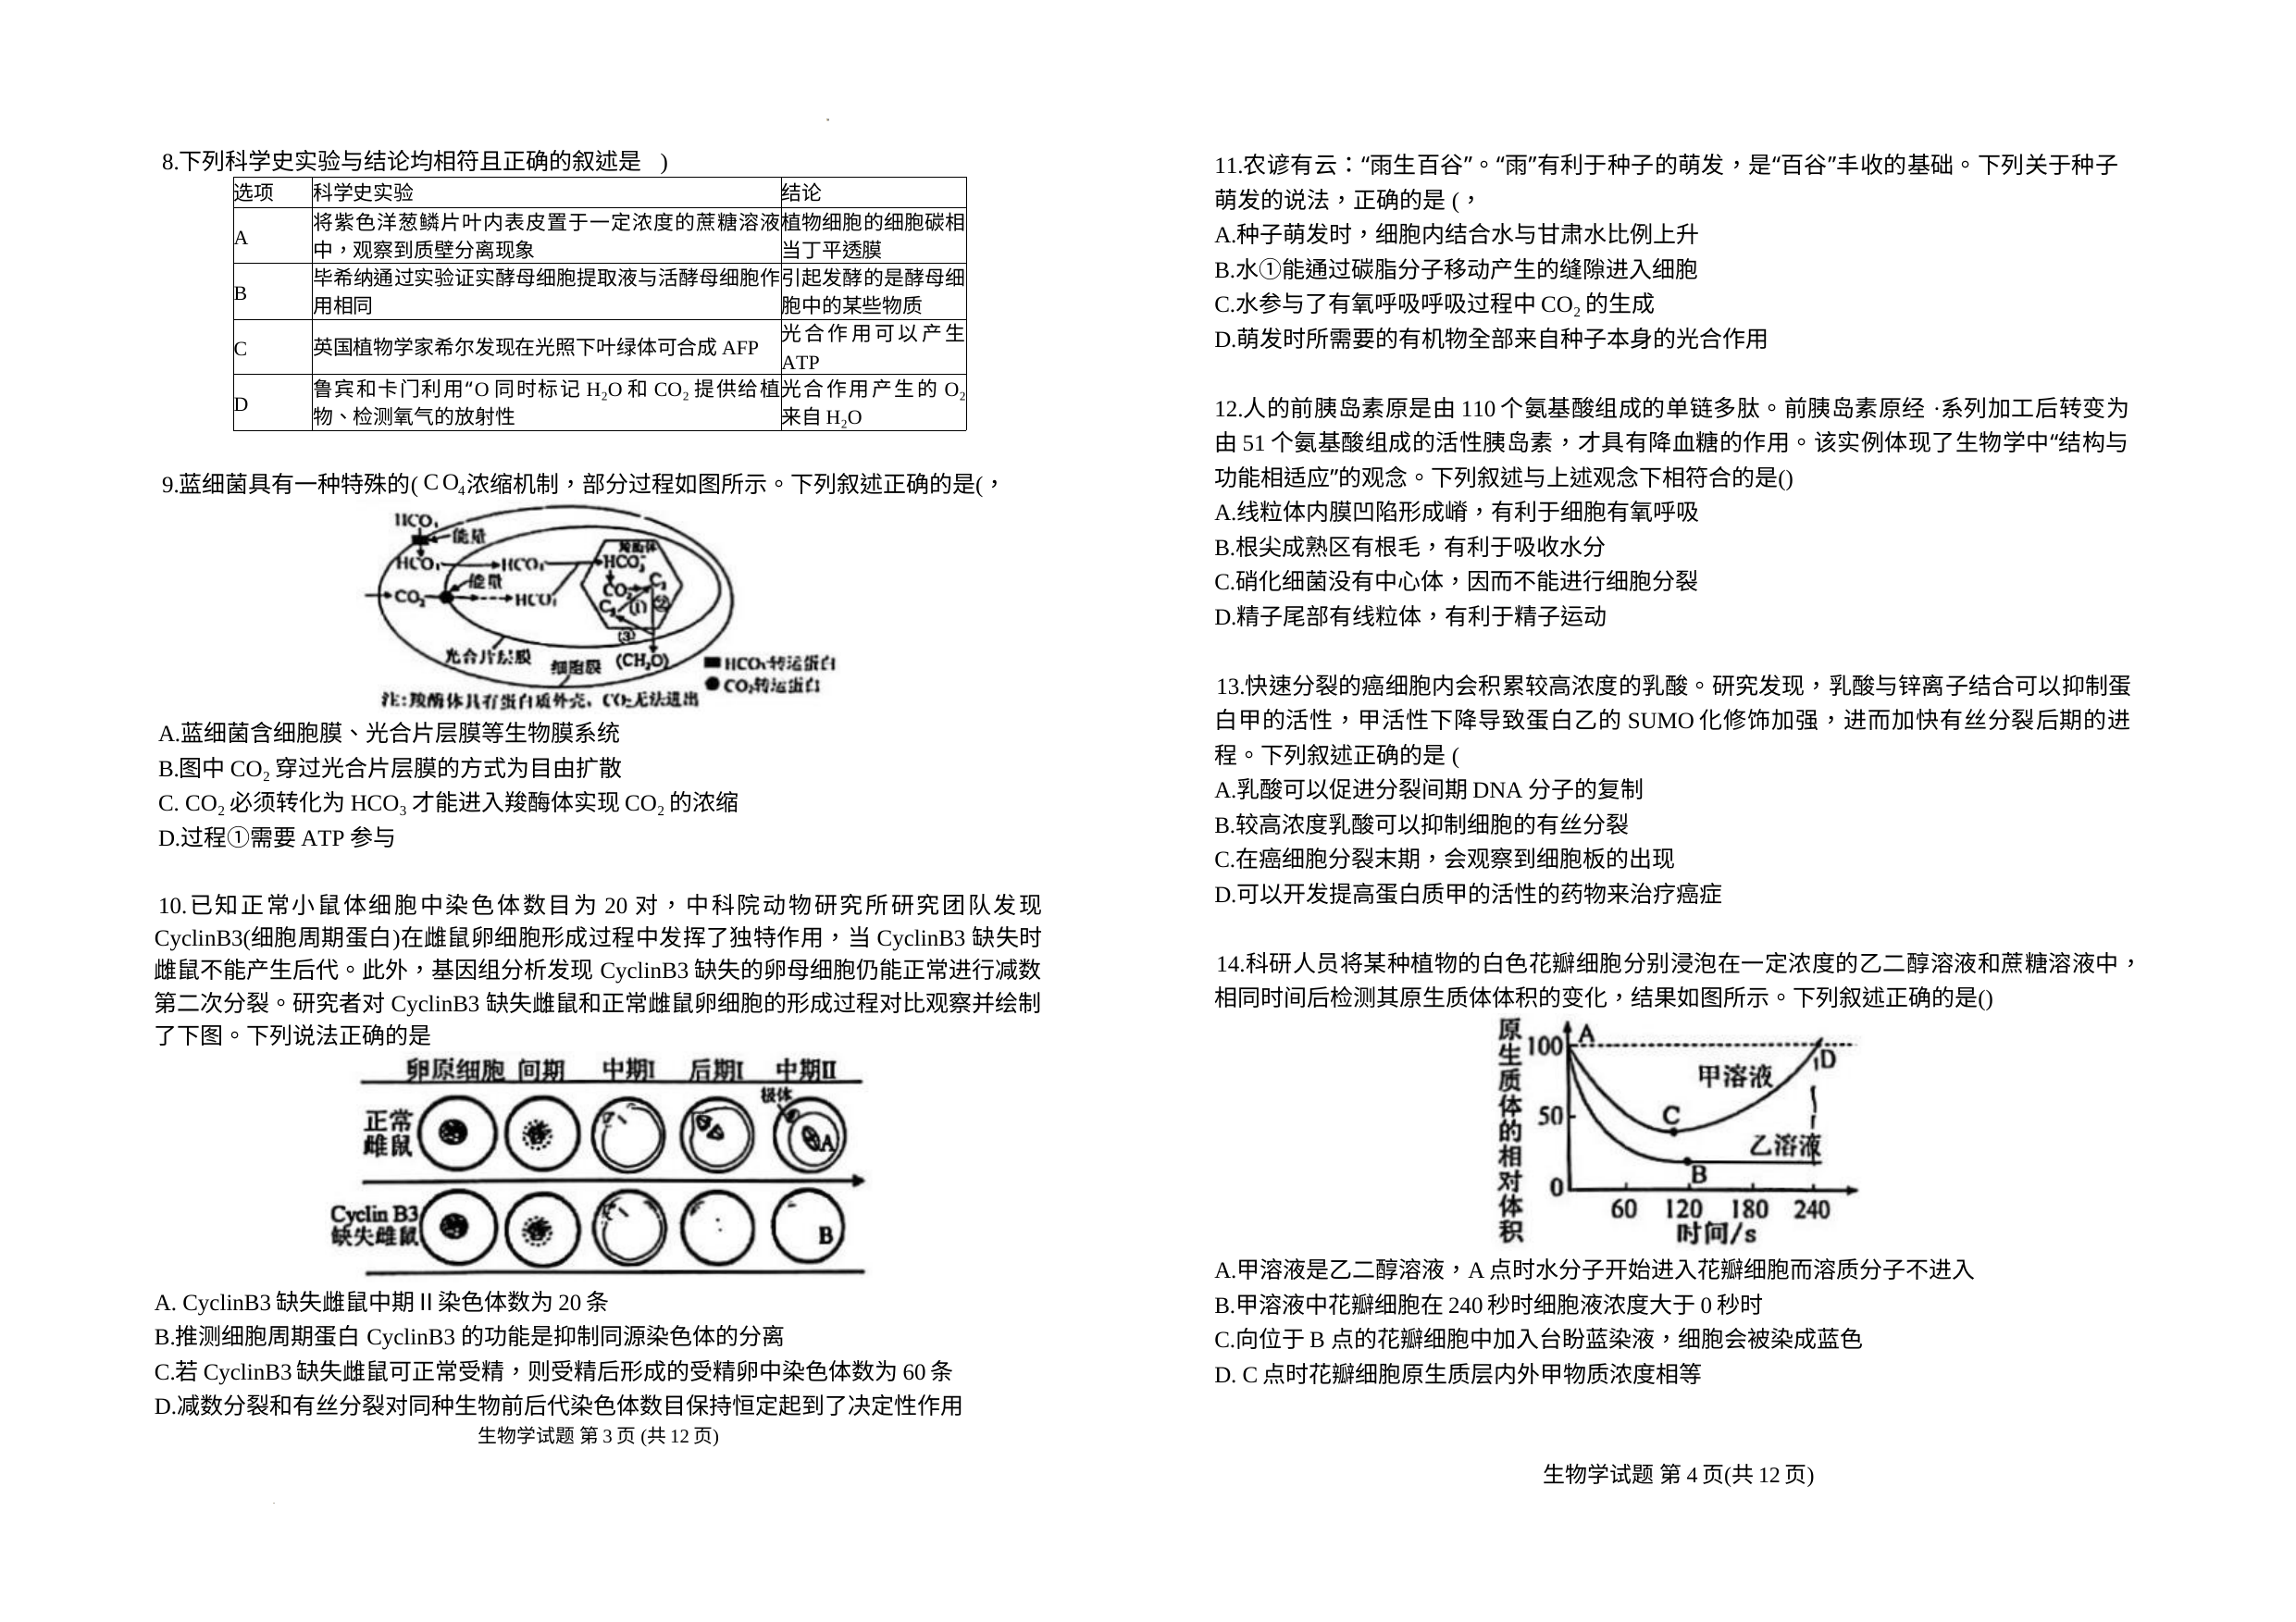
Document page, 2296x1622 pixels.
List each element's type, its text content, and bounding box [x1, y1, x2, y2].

text C.硝化细菌没有中心体，因而不能进行细胞分裂 [1214, 563, 2145, 597]
text 14.科研人员将某种植物的白色花瓣细胞分别浸泡在一定浓度的乙二醇溶液和蔗糖溶液中，相同时间后检测其原生质体体积的变化，结果如图所示。下列叙述正确的是() [1214, 944, 2145, 1013]
table_cell 将紫色洋葱鳞片叶内表皮置于一定浓度的蔗糖溶液中，观察到质壁分离现象 [313, 208, 781, 263]
text A. CyclinB3缺失雌鼠中期Ⅱ染色体数为20条 [155, 1282, 1047, 1317]
table_cell D [234, 375, 312, 430]
text D.萌发时所需要的有机物全部来自种子本身的光合作用 [1214, 319, 2145, 354]
text D. C点时花瓣细胞原生质层内外甲物质浓度相等 [1214, 1355, 2145, 1389]
text D.过程①需要ATP 参与 [158, 818, 1047, 852]
text C. CO₂必须转化为HCO₃才能进入羧酶体实现CO₂的浓缩 [158, 783, 1047, 818]
table_cell C [234, 320, 312, 374]
table_cell 引起发酵的是酵母细胞中的某些物质 [782, 264, 966, 319]
table_header 科学史实验 [313, 178, 781, 207]
text C.向位于B 点的花瓣细胞中加入台盼蓝染液，细胞会被染成蓝色 [1214, 1319, 2145, 1355]
text D.精子尾部有线粒体，有利于精子运动 [1214, 597, 2145, 632]
text 13.快速分裂的癌细胞内会积累较高浓度的乳酸。研究发现，乳酸与锌离子结合可以抑制蛋白甲的活性，甲活性下降导致蛋白乙的SUMO化修饰加强，进而加快有丝分裂后期的进程。下列叙述正确的是 ( [1214, 666, 2131, 771]
text 生物学试题 第3页 (共12页) [150, 1421, 1047, 1448]
text A.线粒体内膜凹陷形成嵴，有利于细胞有氧呼吸 [1214, 493, 2145, 527]
text B.图中CO₂穿过光合片层膜的方式为目由扩散 [158, 749, 1047, 783]
text C.在癌细胞分裂末期，会观察到细胞板的出现 [1214, 840, 2145, 874]
table_cell 光合作用可以产生ATP [782, 320, 966, 374]
picture [1490, 1013, 1867, 1251]
text 10.已知正常小鼠体细胞中染色体数目为20对，中科院动物研究所研究团队发现CyclinB3(细胞周期蛋白)在雌鼠卵细胞形成过程中发挥了独特作用，当CyclinB3 缺失时雌鼠不能产生后代。此外，基因组分析发现CyclinB3 缺失的卵母细胞仍能正常进行减数第二次分裂。研究者对CyclinB3 缺失雌鼠和正常雌鼠卵细胞的形成过程对比观察并绘制了下图。下列说法正确的是 [155, 887, 1043, 1051]
text B.推测细胞周期蛋白 CyclinB3 的功能是抑制同源染色体的分离 [155, 1317, 1047, 1352]
text B.较高浓度乳酸可以抑制细胞的有丝分裂 [1214, 805, 2145, 840]
text A.种子萌发时，细胞内结合水与甘肃水比例上升 [1214, 216, 2145, 250]
table_header 结论 [782, 178, 966, 207]
text C.若CyclinB3缺失雌鼠可正常受精，则受精后形成的受精卵中染色体数为60条 [155, 1352, 1047, 1386]
text A.甲溶液是乙二醇溶液，A点时水分子开始进入花瓣细胞而溶质分子不进入 [1214, 1250, 2145, 1285]
table_cell A [234, 208, 312, 263]
text 8.下列科学史实验与结论均相符且正确的叙述是 ) [162, 144, 1047, 177]
table_header 选项 [234, 178, 312, 207]
text B.水①能通过碳脂分子移动产生的缝隙进入细胞 [1214, 250, 2145, 285]
table_cell 英国植物学家希尔发现在光照下叶绿体可合成AFP [313, 320, 781, 374]
text A.蓝细菌含细胞膜、光合片层膜等生物膜系统 [158, 713, 1047, 749]
text B.根尖成熟区有根毛，有利于吸收水分 [1214, 527, 2145, 563]
picture [324, 1051, 873, 1282]
text B.甲溶液中花瓣细胞在240秒时细胞液浓度大于0秒时 [1214, 1285, 2145, 1319]
table_cell 毕希纳通过实验证实酵母细胞提取液与活酵母细胞作用相同 [313, 264, 781, 319]
text D.减数分裂和有丝分裂对同种生物前后代染色体数目保持恒定起到了决定性作用 [155, 1386, 1047, 1421]
text 9.蓝细菌具有一种特殊的( 浓缩机制，部分过程如图所示。下列叙述正确的是(， [162, 465, 1047, 500]
text C.水参与了有氧呼吸呼吸过程中CO₂的生成 [1214, 285, 2145, 319]
table_cell 光合作用产生的O₂来自H₂O [782, 375, 966, 430]
table_cell 鲁宾和卡门利用“O同时标记H₂O和CO₂提供给植物、检测氧气的放射性 [313, 375, 781, 430]
text A.乳酸可以促进分裂间期DNA 分子的复制 [1214, 771, 2145, 805]
text 生物学试题 第4页(共12页) [1212, 1458, 2145, 1490]
text 11.农谚有云：“雨生百谷”。“雨”有利于种子的萌发，是“百谷”丰收的基础。下列关于种子萌发的说法，正确的是 (， [1214, 146, 2122, 216]
picture [356, 500, 841, 714]
text 12.人的前胰岛素原是由110个氨基酸组成的单链多肽。前胰岛素原经 ·系列加工后转变为由51个氨基酸组成的活性胰岛素，才具有降血糖的作用。该实例体现了生物学中“结构与功能相适应”的观念。下列叙述与上述观念下相符合的是() [1214, 389, 2129, 493]
table_cell 植物细胞的细胞碳相当丁平透膜 [782, 208, 966, 263]
table_cell B [234, 264, 312, 319]
text D.可以开发提高蛋白质甲的活性的药物来治疗癌症 [1214, 874, 2145, 910]
